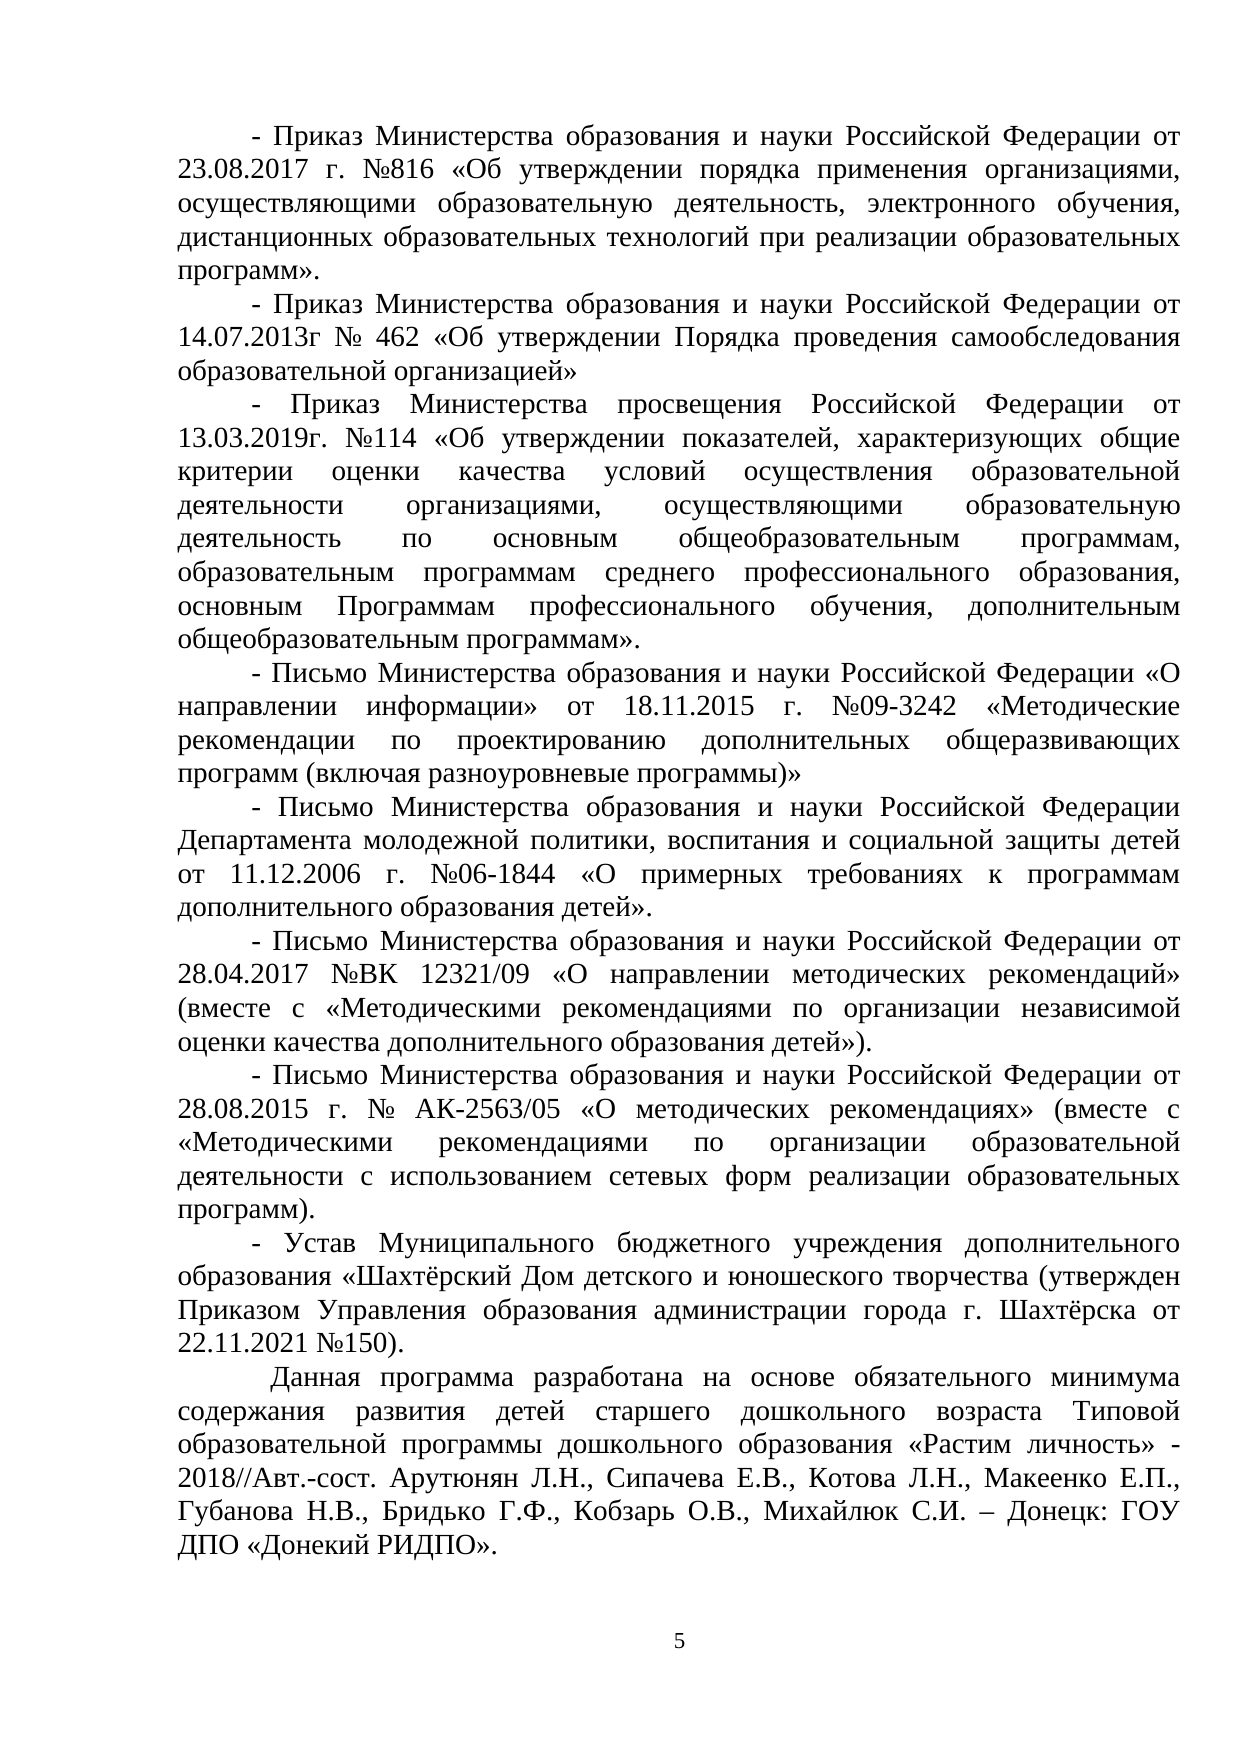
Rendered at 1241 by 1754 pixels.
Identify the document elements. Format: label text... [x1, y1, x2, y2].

text - Устав Муниципального бюджетного учреждения дополнительного образования «Шахтёрский Дом детского и юношеского творчества (утвержден Приказом Управления образования администрации города г. Шахтёрска от 22.11.2021 №150). [177, 1225, 1181, 1359]
text - Приказ Министерства образования и науки Российской Федерации от 23.08.2017 г. №816 «Об утверждении порядка применения организациями, осуществляющими образовательную деятельность, электронного обучения, дистанционных образовательных технологий при реализации образовательных программ». [177, 118, 1181, 286]
text - Письмо Министерства образования и науки Российской Федерации «О направлении информации» от 18.11.2015 г. №09-3242 «Методические рекомендации по проектированию дополнительных общеразвивающих программ (включая разноуровневые программы)» [177, 655, 1181, 789]
text - Приказ Министерства просвещения Российской Федерации от 13.03.2019г. №114 «Об утверждении показателей, характеризующих общие критерии оценки качества условий осуществления образовательной деятельности организациями, осуществляющими образовательную деятельность по основным общеобразовательным программам, образовательным программам среднего профессионального образования, основным Программам профессионального обучения, дополнительным общеобразовательным программам». [177, 386, 1181, 655]
text - Письмо Министерства образования и науки Российской Федерации от 28.04.2017 №ВК 12321/09 «О направлении методических рекомендаций» (вместе с «Методическими рекомендациями по организации независимой оценки качества дополнительного образования детей»). [177, 923, 1181, 1057]
text Данная программа разработана на основе обязательного минимума содержания развития детей старшего дошкольного возраста Типовой образовательной программы дошкольного образования «Растим личность» - 2018//Авт.-сост. Арутюнян Л.Н., Сипачева Е.В., Котова Л.Н., Макеенко Е.П., Губанова Н.В., Бридько Г.Ф., Кобзарь О.В., Михайлюк С.И. – Донецк: ГОУ ДПО «Донекий РИДПО». [177, 1359, 1181, 1560]
text - Письмо Министерства образования и науки Российской Федерации Департамента молодежной политики, воспитания и социальной защиты детей от 11.12.2006 г. №06-1844 «О примерных требованиях к программам дополнительного образования детей». [177, 789, 1181, 923]
text - Приказ Министерства образования и науки Российской Федерации от 14.07.2013г № 462 «Об утверждении Порядка проведения самообследования образовательной организацией» [177, 286, 1181, 386]
text - Письмо Министерства образования и науки Российской Федерации от 28.08.2015 г. № АК-2563/05 «О методических рекомендациях» (вместе с «Методическими рекомендациями по организации образовательной деятельности с использованием сетевых форм реализации образовательных программ). [177, 1057, 1181, 1225]
